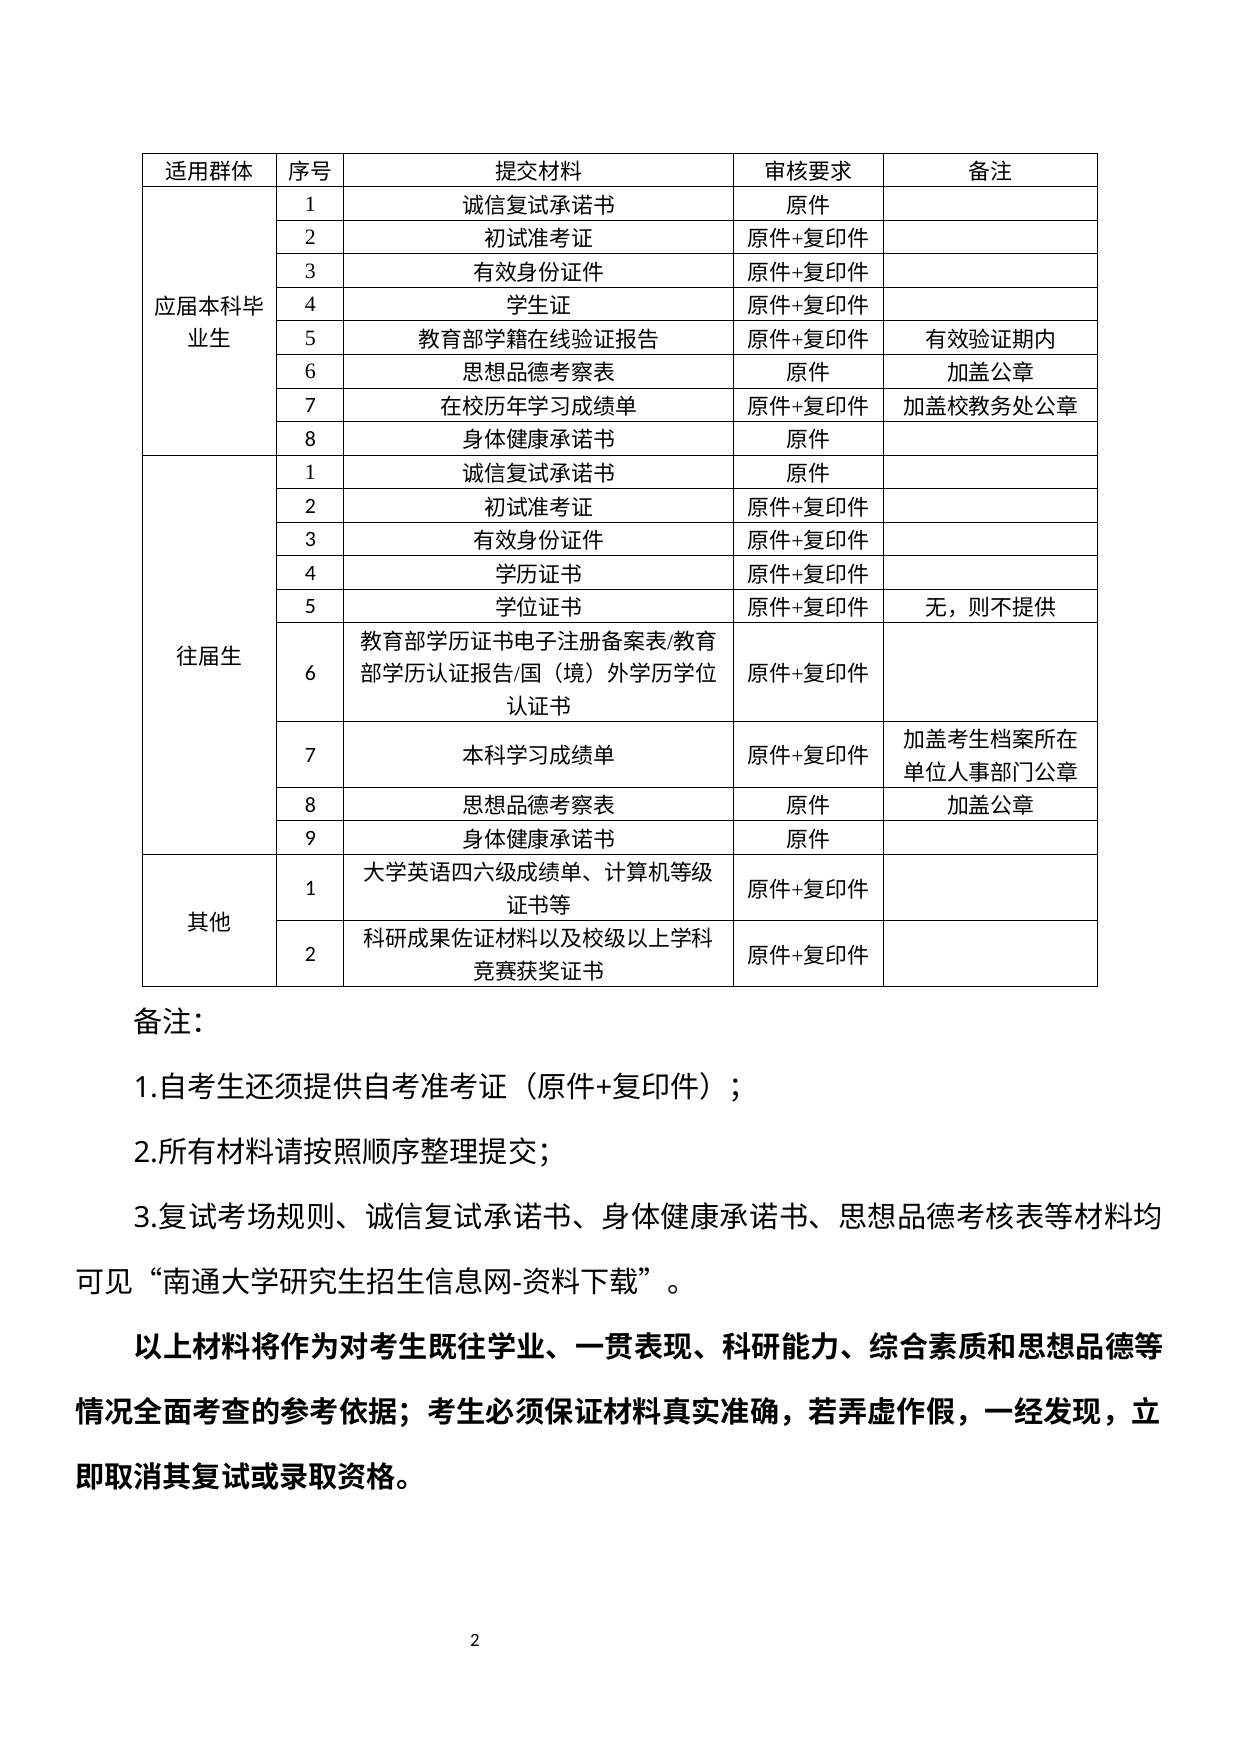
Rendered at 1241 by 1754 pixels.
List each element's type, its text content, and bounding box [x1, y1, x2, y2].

table_cell 原件+复印件 [734, 722, 883, 787]
text 1.自考生还须提供自考准考证（原件+复印件）； [75, 1052, 1165, 1117]
table_cell 原件+复印件 [734, 921, 883, 986]
table_cell 7 [277, 722, 343, 787]
text 以上材料将作为对考生既往学业、一贯表现、科研能力、综合素质和思想品德等情况全面考查的参考依据；考生必须保证材料真实准确，若弄虚作假，一经发现，立即取消其复试或录取资格。 [75, 1312, 1165, 1507]
table_cell 8 [277, 788, 343, 820]
table_header 审核要求 [734, 154, 883, 186]
table_cell 7 [277, 389, 343, 421]
table_cell 无，则不提供 [884, 590, 1097, 622]
table_cell 原件+复印件 [734, 221, 883, 253]
table_cell 6 [277, 623, 343, 721]
text 3.复试考场规则、诚信复试承诺书、身体健康承诺书、思想品德考核表等材料均可见“南通大学研究生招生信息网-资料下载”。 [75, 1182, 1165, 1312]
table_cell 原件 [734, 788, 883, 820]
text 2.所有材料请按照顺序整理提交； [75, 1117, 1165, 1182]
table_cell 5 [277, 590, 343, 622]
table_cell 初试准考证 [344, 489, 733, 522]
table_cell 原件 [734, 456, 883, 488]
table_cell [884, 221, 1097, 253]
table_cell 诚信复试承诺书 [344, 456, 733, 488]
table_cell 加盖考生档案所在单位人事部门公章 [884, 722, 1097, 787]
table_cell 原件 [734, 821, 883, 854]
table_cell 初试准考证 [344, 221, 733, 253]
table_cell 1 [277, 855, 343, 920]
table_header 提交材料 [344, 154, 733, 186]
table_cell 2 [277, 921, 343, 986]
table_cell 2 [277, 489, 343, 522]
table_cell 加盖公章 [884, 788, 1097, 820]
table_cell 原件+复印件 [734, 489, 883, 522]
table_cell 原件+复印件 [734, 855, 883, 920]
table_cell [884, 456, 1097, 488]
table_cell 学生证 [344, 288, 733, 320]
table_cell 3 [277, 523, 343, 555]
table_cell 身体健康承诺书 [344, 821, 733, 854]
table_cell [884, 254, 1097, 287]
table_cell 原件+复印件 [734, 389, 883, 421]
table_header 序号 [277, 154, 343, 186]
table_cell 有效验证期内 [884, 321, 1097, 354]
table_cell 学历证书 [344, 556, 733, 589]
table_cell [884, 187, 1097, 220]
table_cell 加盖公章 [884, 355, 1097, 387]
table_header 适用群体 [143, 154, 276, 186]
table_cell 在校历年学习成绩单 [344, 389, 733, 421]
table_cell 原件 [734, 187, 883, 220]
table_cell 思想品德考察表 [344, 355, 733, 387]
table_cell 4 [277, 556, 343, 589]
table_cell 原件+复印件 [734, 623, 883, 721]
table_cell [884, 523, 1097, 555]
table_cell 原件+复印件 [734, 321, 883, 354]
table_cell 9 [277, 821, 343, 854]
table_cell 原件+复印件 [734, 254, 883, 287]
table_cell 本科学习成绩单 [344, 722, 733, 787]
table_cell 原件 [734, 355, 883, 387]
table_cell 身体健康承诺书 [344, 422, 733, 454]
table_cell [884, 623, 1097, 721]
table_cell 其他 [143, 855, 276, 986]
table_cell [884, 288, 1097, 320]
table_cell 有效身份证件 [344, 254, 733, 287]
table_cell [884, 556, 1097, 589]
table_cell 诚信复试承诺书 [344, 187, 733, 220]
table_cell 教育部学历证书电子注册备案表/教育部学历认证报告/国（境）外学历学位认证书 [344, 623, 733, 721]
table_cell 有效身份证件 [344, 523, 733, 555]
table_cell [884, 921, 1097, 986]
table_cell [884, 855, 1097, 920]
table_cell 4 [277, 288, 343, 320]
table_cell 1 [277, 187, 343, 220]
table_cell [884, 821, 1097, 854]
table_cell 3 [277, 254, 343, 287]
table_cell 学位证书 [344, 590, 733, 622]
table_cell 加盖校教务处公章 [884, 389, 1097, 421]
table_cell 应届本科毕业生 [143, 187, 276, 454]
table_cell 1 [277, 456, 343, 488]
table_cell 5 [277, 321, 343, 354]
table_cell 原件+复印件 [734, 288, 883, 320]
table_cell 原件+复印件 [734, 556, 883, 589]
table_cell 原件+复印件 [734, 523, 883, 555]
table_cell 原件 [734, 422, 883, 454]
table_cell [884, 422, 1097, 454]
table_cell 大学英语四六级成绩单、计算机等级证书等 [344, 855, 733, 920]
table_cell [884, 489, 1097, 522]
table_cell 原件+复印件 [734, 590, 883, 622]
table_header 备注 [884, 154, 1097, 186]
table_cell 思想品德考察表 [344, 788, 733, 820]
table_cell 往届生 [143, 456, 276, 854]
text 备注： [75, 987, 1165, 1052]
table_cell 教育部学籍在线验证报告 [344, 321, 733, 354]
table_cell 科研成果佐证材料以及校级以上学科竞赛获奖证书 [344, 921, 733, 986]
table_cell 2 [277, 221, 343, 253]
table_cell 8 [277, 422, 343, 454]
table_cell 6 [277, 355, 343, 387]
